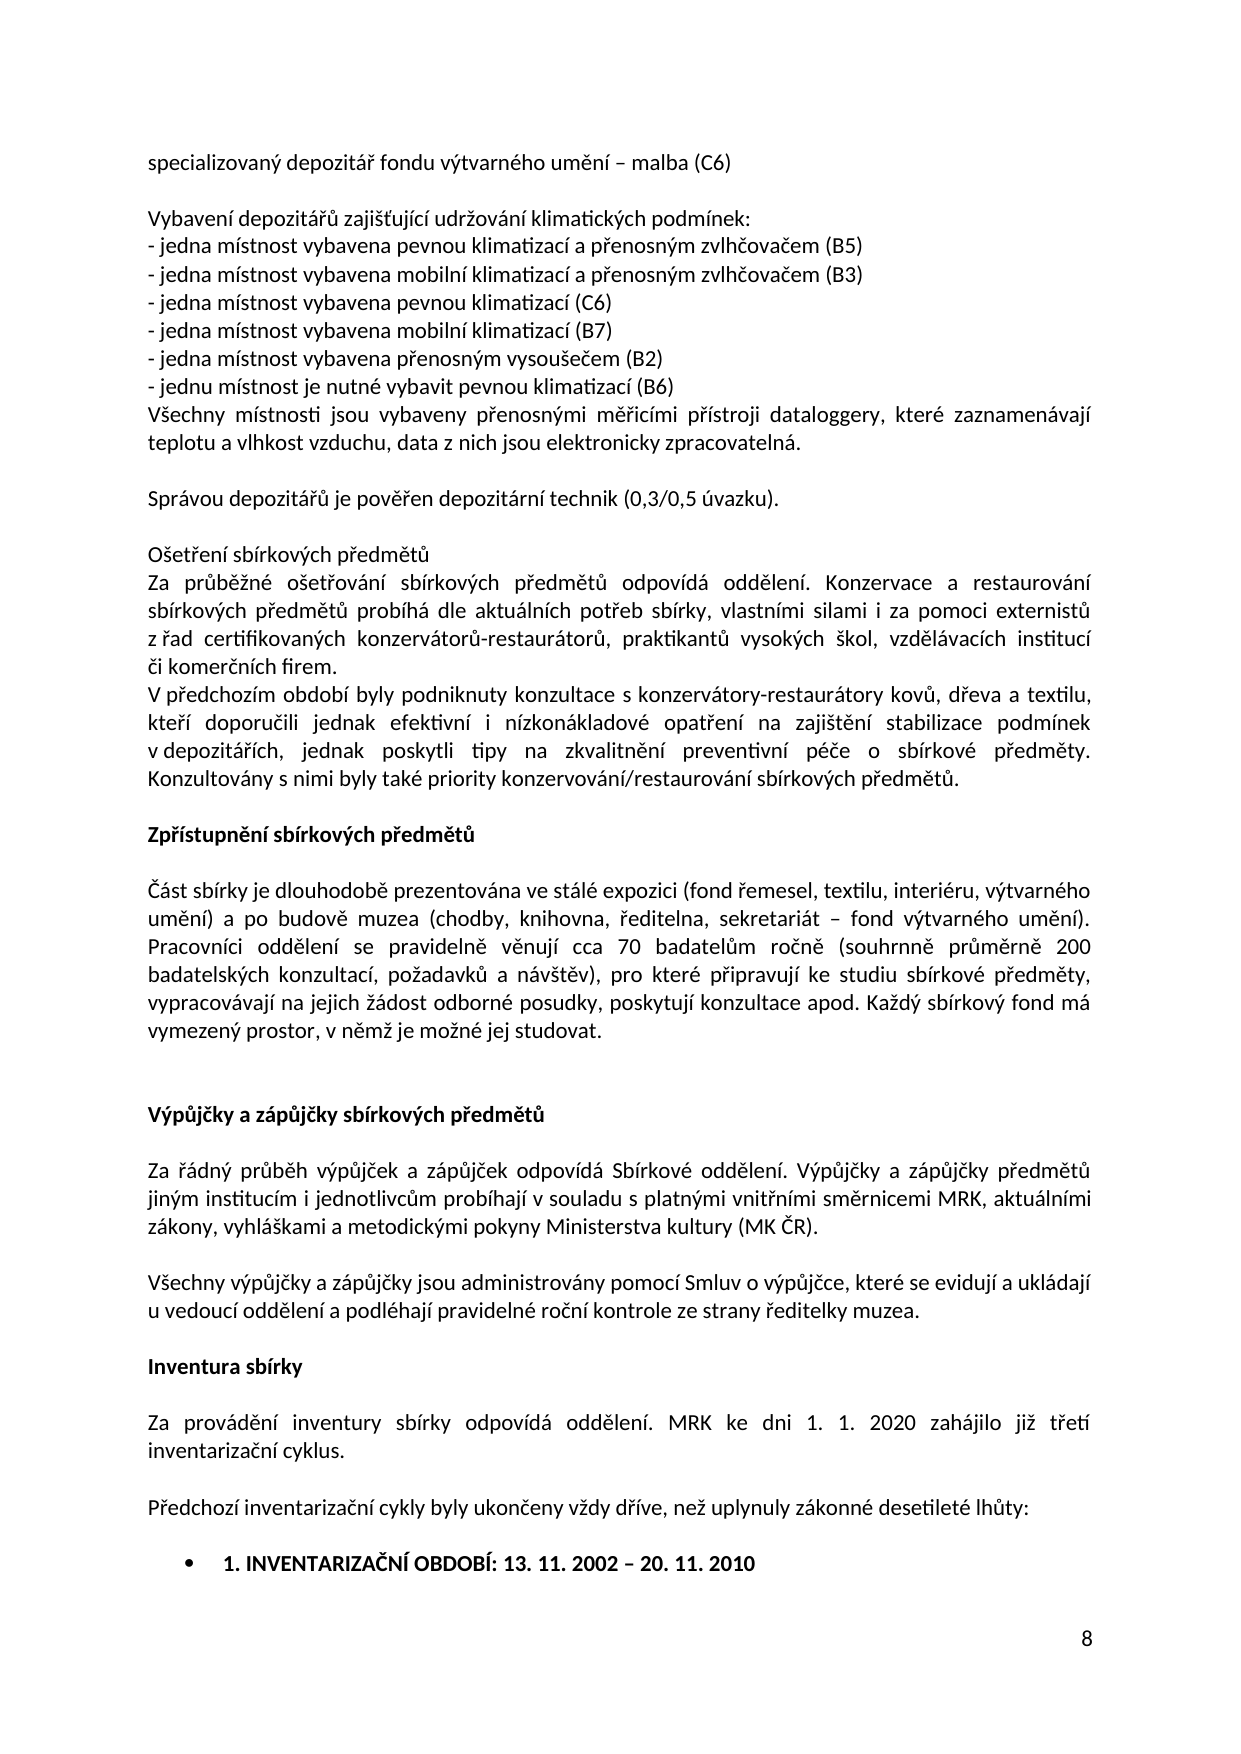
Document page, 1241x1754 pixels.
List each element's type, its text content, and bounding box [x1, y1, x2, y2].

text Za průběžné ošetřování sbírkových předmětů odpovídá oddělení. Konzervace a restaurování sbírkových předmětů probíhá dle aktuálních potřeb sbírky, vlastními silami i za pomoci externistů z řad certifikovaných konzervátorů-restaurátorů, praktikantů vysokých škol, vzdělávacích institucí či komerčních firem. [148, 568, 1093, 680]
text - jedna místnost vybavena mobilní klimatizací (B7) [148, 316, 1093, 344]
text V předchozím období byly podniknuty konzultace s konzervátory-restaurátory kovů, dřeva a textilu, kteří doporučili jednak efektivní i nízkonákladové opatření na zajištění stabilizace podmínek v depozitářích, jednak poskytli tipy na zkvalitnění preventivní péče o sbírkové předměty. Konzultovány s nimi byly také priority konzervování/restaurování sbírkových předmětů. [148, 680, 1093, 792]
text Zpřístupnění sbírkových předmětů [148, 820, 1093, 848]
text Část sbírky je dlouhodobě prezentována ve stálé expozici (fond řemesel, textilu, interiéru, výtvarného umění) a po budově muzea (chodby, knihovna, ředitelna, sekretariát – fond výtvarného umění). Pracovníci oddělení se pravidelně věnují cca 70 badatelům ročně (souhrnně průměrně 200 badatelských konzultací, požadavků a návštěv), pro které připravují ke studiu sbírkové předměty, vypracovávají na jejich žádost odborné posudky, poskytují konzultace apod. Každý sbírkový fond má vymezený prostor, v němž je možné jej studovat. [148, 876, 1093, 1044]
text Ošetření sbírkových předmětů [148, 540, 1093, 568]
text Všechny výpůjčky a zápůjčky jsou administrovány pomocí Smluv o výpůjčce, které se evidují a ukládají u vedoucí oddělení a podléhají pravidelné roční kontrole ze strany ředitelky muzea. [148, 1268, 1093, 1324]
text Správou depozitářů je pověřen depozitární technik (0,3/0,5 úvazku). [148, 484, 1093, 512]
text - jednu místnost je nutné vybavit pevnou klimatizací (B6) [148, 372, 1093, 400]
text Inventura sbírky [148, 1352, 1093, 1381]
text - jedna místnost vybavena pevnou klimatizací (C6) [148, 288, 1093, 316]
text Za provádění inventury sbírky odpovídá oddělení. MRK ke dni 1. 1. 2020 zahájilo již třetí inventarizační cyklus. [148, 1408, 1093, 1464]
text - jedna místnost vybavena přenosným vysoušečem (B2) [148, 344, 1093, 372]
text Vybavení depozitářů zajišťující udržování klimatických podmínek: [148, 204, 1093, 232]
text Výpůjčky a zápůjčky sbírkových předmětů [148, 1100, 1093, 1128]
list 1. INVENTARIZAČNÍ OBDOBÍ: 13. 11. 2002 – 20. 11. 2010 [185, 1549, 1093, 1577]
text Všechny místnosti jsou vybaveny přenosnými měřicími přístroji dataloggery, které zaznamenávají teplotu a vlhkost vzduchu, data z nich jsou elektronicky zpracovatelná. [148, 400, 1093, 456]
text - jedna místnost vybavena pevnou klimatizací a přenosným zvlhčovačem (B5) [148, 232, 1093, 260]
text specializovaný depozitář fondu výtvarného umění – malba (C6) [148, 148, 1093, 176]
text Za řádný průběh výpůjček a zápůjček odpovídá Sbírkové oddělení. Výpůjčky a zápůjčky předmětů jiným institucím i jednotlivcům probíhají v souladu s platnými vnitřními směrnicemi MRK, aktuálními zákony, vyhláškami a metodickými pokyny Ministerstva kultury (MK ČR). [148, 1156, 1093, 1240]
text Předchozí inventarizační cykly byly ukončeny vždy dříve, než uplynuly zákonné desetileté lhůty: [148, 1493, 1093, 1521]
text - jedna místnost vybavena mobilní klimatizací a přenosným zvlhčovačem (B3) [148, 260, 1093, 288]
